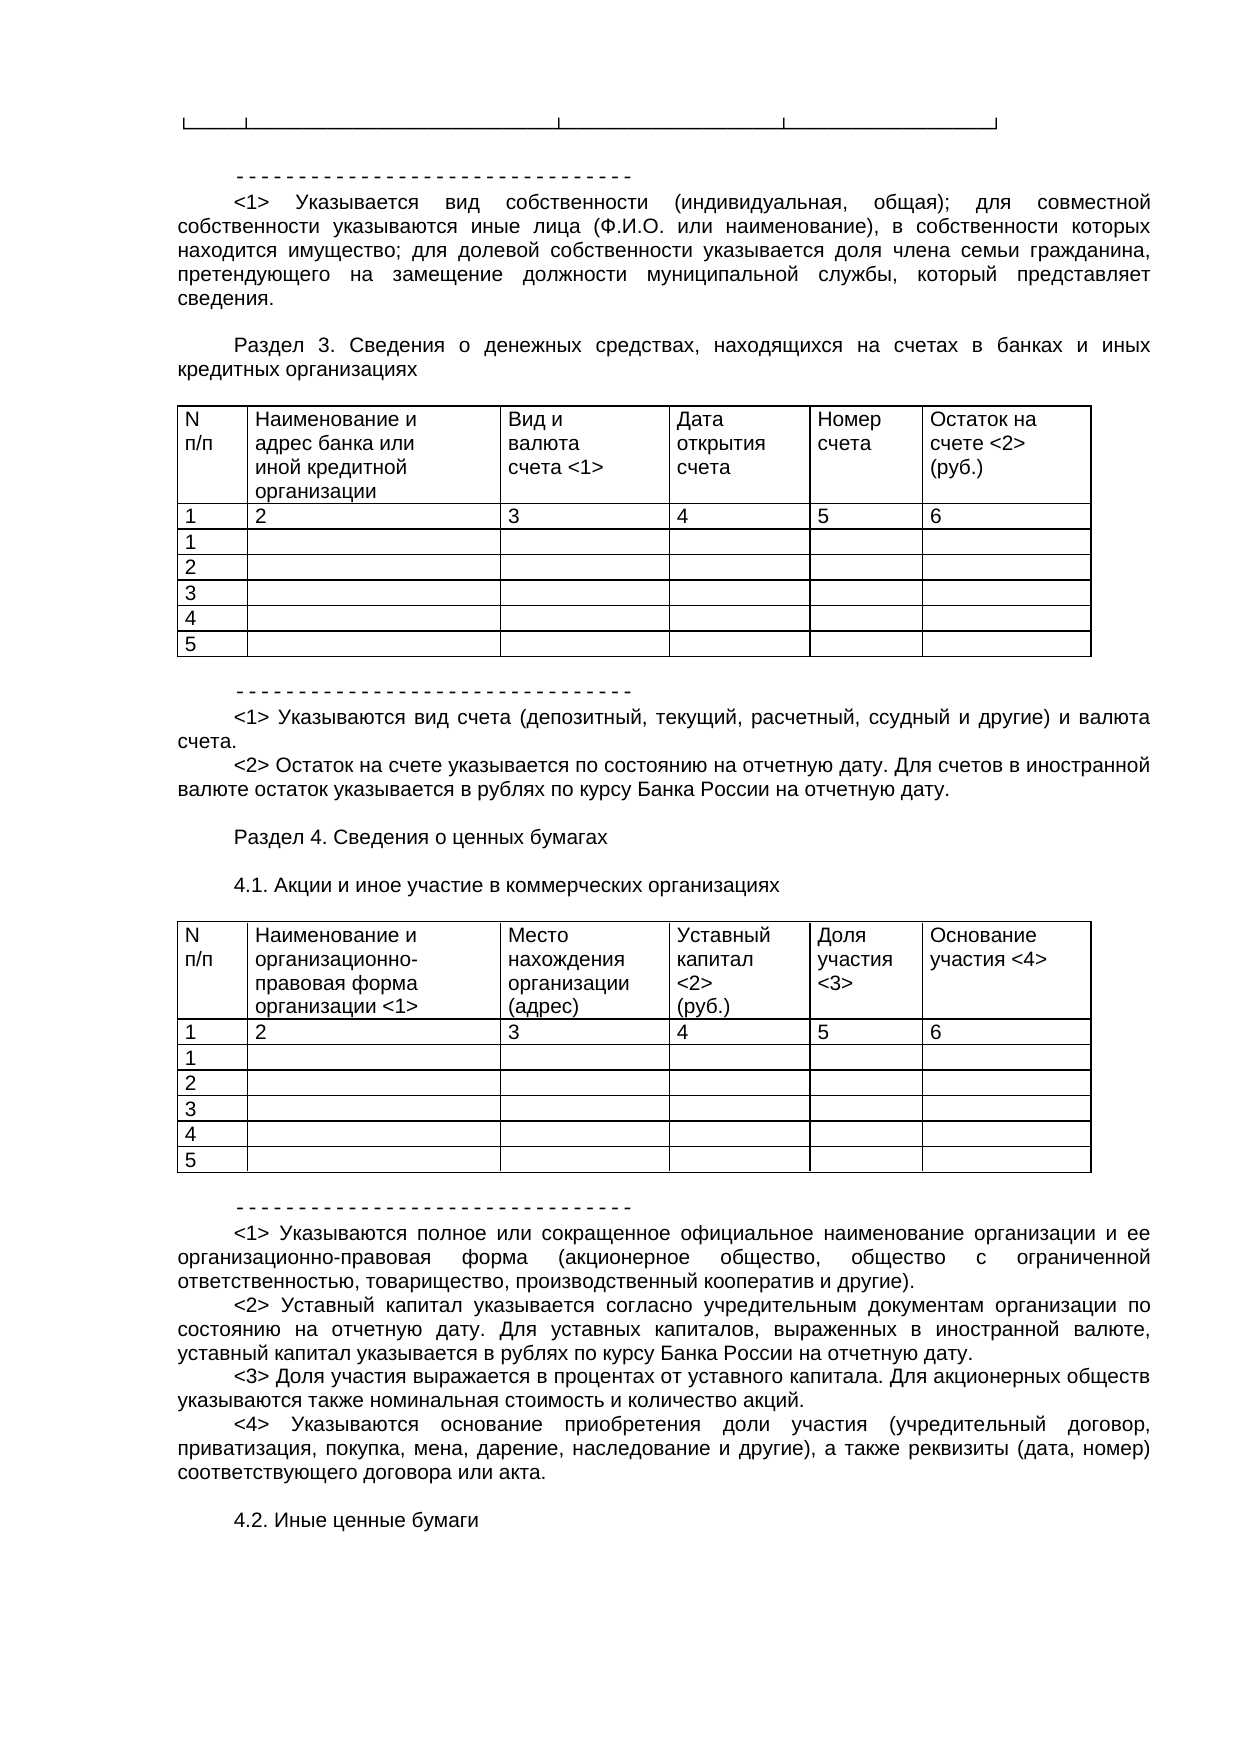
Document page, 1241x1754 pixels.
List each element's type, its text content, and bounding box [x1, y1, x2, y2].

text -------------------------------- [177, 166, 1152, 189]
table_cell [670, 1071, 809, 1095]
table_header Наименование и адрес банка или иной кредитной организации [248, 407, 500, 503]
text <4> Указываются основание приобретения доли участия (учредительный договор, приватизация, покупка, мена, дарение, наследование и другие), а также реквизиты (дата, номер) соответствующего договора или акта. [177, 1412, 1152, 1484]
table_cell 2 [178, 555, 247, 579]
table_header Остаток на счете <2> (руб.) [923, 407, 1090, 503]
table_cell [923, 606, 1090, 630]
table_cell 6 [923, 504, 1090, 528]
table_header Вид и валюта счета <1> [501, 407, 669, 503]
table_cell 2 [248, 1020, 500, 1044]
table_cell 2 [248, 504, 500, 528]
text 4.2. Иные ценные бумаги [177, 1508, 1152, 1532]
text └────┴────────────────────────┴─────────────────┴────────────────┘ [177, 118, 1152, 142]
text <1> Указывается вид собственности (индивидуальная, общая); для совместной собственности указываются иные лица (Ф.И.О. или наименование), в собственности которых находится имущество; для долевой собственности указывается доля члена семьи гражданина, претендующего на замещение должности муниципальной службы, который представляет сведения. [177, 189, 1152, 309]
table_cell [811, 606, 922, 630]
table_cell 5 [811, 504, 922, 528]
table_cell [670, 555, 809, 579]
table_cell [923, 1122, 1090, 1146]
table_cell [501, 1071, 669, 1095]
table_header Номер счета [811, 407, 922, 503]
table_cell [670, 1096, 809, 1120]
table_cell [248, 530, 500, 554]
table_cell [248, 1045, 500, 1069]
table_cell [501, 581, 669, 605]
table_cell 1 [178, 1045, 247, 1069]
table_cell [248, 1096, 500, 1120]
text <2> Остаток на счете указывается по состоянию на отчетную дату. Для счетов в иностранной валюте остаток указывается в рублях по курсу Банка России на отчетную дату. [177, 753, 1152, 801]
table_cell [923, 1147, 1090, 1171]
table_cell [811, 1147, 922, 1171]
table_cell [670, 1122, 809, 1146]
text 4.1. Акции и иное участие в коммерческих организациях [177, 873, 1152, 897]
table_cell [501, 555, 669, 579]
table_cell [923, 555, 1090, 579]
table_cell [501, 606, 669, 630]
table_cell [670, 632, 809, 656]
table_cell [670, 581, 809, 605]
table_cell 3 [178, 1096, 247, 1120]
table_cell [923, 581, 1090, 605]
table_header Доля участия <3> [811, 922, 922, 1018]
table_cell [501, 1096, 669, 1120]
table_header Наименование и организационно- правовая форма организации <1> [248, 922, 500, 1018]
table_cell 5 [178, 632, 247, 656]
table_cell [248, 555, 500, 579]
table_header Основание участия <4> [923, 922, 1090, 1018]
table_cell 5 [811, 1020, 922, 1044]
table_cell [923, 1096, 1090, 1120]
text Раздел 4. Сведения о ценных бумагах [177, 825, 1152, 849]
table_header N п/п [178, 922, 247, 1018]
text Раздел 3. Сведения о денежных средствах, находящихся на счетах в банках и иных кредитных организациях [177, 333, 1152, 381]
table_cell [670, 1147, 809, 1171]
table_cell 6 [923, 1020, 1090, 1044]
table_cell 1 [178, 1020, 247, 1044]
text <3> Доля участия выражается в процентах от уставного капитала. Для акционерных обществ указываются также номинальная стоимость и количество акций. [177, 1364, 1152, 1412]
table_cell 4 [670, 504, 809, 528]
table_cell 4 [670, 1020, 809, 1044]
table_cell [923, 530, 1090, 554]
table_cell [811, 1122, 922, 1146]
table_cell 4 [178, 606, 247, 630]
table_cell [248, 1071, 500, 1095]
table_cell [811, 1071, 922, 1095]
table_cell 3 [501, 1020, 669, 1044]
table_cell [501, 1122, 669, 1146]
table_cell [501, 530, 669, 554]
table_cell [248, 632, 500, 656]
table_cell 2 [178, 1071, 247, 1095]
table_cell [501, 632, 669, 656]
table_cell [248, 581, 500, 605]
table_cell [670, 530, 809, 554]
table_cell 1 [178, 504, 247, 528]
table_cell 5 [178, 1147, 247, 1171]
text <1> Указываются полное или сокращенное официальное наименование организации и ее организационно-правовая форма (акционерное общество, общество с ограниченной ответственностью, товарищество, производственный кооператив и другие). [177, 1221, 1152, 1292]
table_cell [811, 1045, 922, 1069]
table_cell [811, 632, 922, 656]
table_cell 3 [178, 581, 247, 605]
table_cell [811, 530, 922, 554]
text <1> Указываются вид счета (депозитный, текущий, расчетный, ссудный и другие) и валюта счета. [177, 705, 1152, 753]
table_cell [248, 1147, 500, 1171]
table_cell [248, 1122, 500, 1146]
table_cell [670, 606, 809, 630]
table_header Место нахождения организации (адрес) [501, 922, 669, 1018]
table_cell [501, 1045, 669, 1069]
text <2> Уставный капитал указывается согласно учредительным документам организации по состоянию на отчетную дату. Для уставных капиталов, выраженных в иностранной валюте, уставный капитал указывается в рублях по курсу Банка России на отчетную дату. [177, 1292, 1152, 1364]
table_cell 4 [178, 1122, 247, 1146]
table_cell [811, 1096, 922, 1120]
table_cell [248, 606, 500, 630]
text -------------------------------- [177, 681, 1152, 705]
table_cell 1 [178, 530, 247, 554]
table_header Уставный капитал <2> (руб.) [670, 922, 810, 1018]
table_cell [923, 632, 1090, 656]
table_header Дата открытия счета [670, 407, 809, 503]
table_cell [501, 1147, 669, 1171]
text -------------------------------- [177, 1197, 1152, 1221]
table_cell [811, 555, 922, 579]
table_cell [923, 1045, 1090, 1069]
table_header N п/п [178, 407, 247, 503]
table_cell [923, 1071, 1090, 1095]
table_cell [670, 1045, 809, 1069]
table_cell [811, 581, 922, 605]
table_cell 3 [501, 504, 669, 528]
